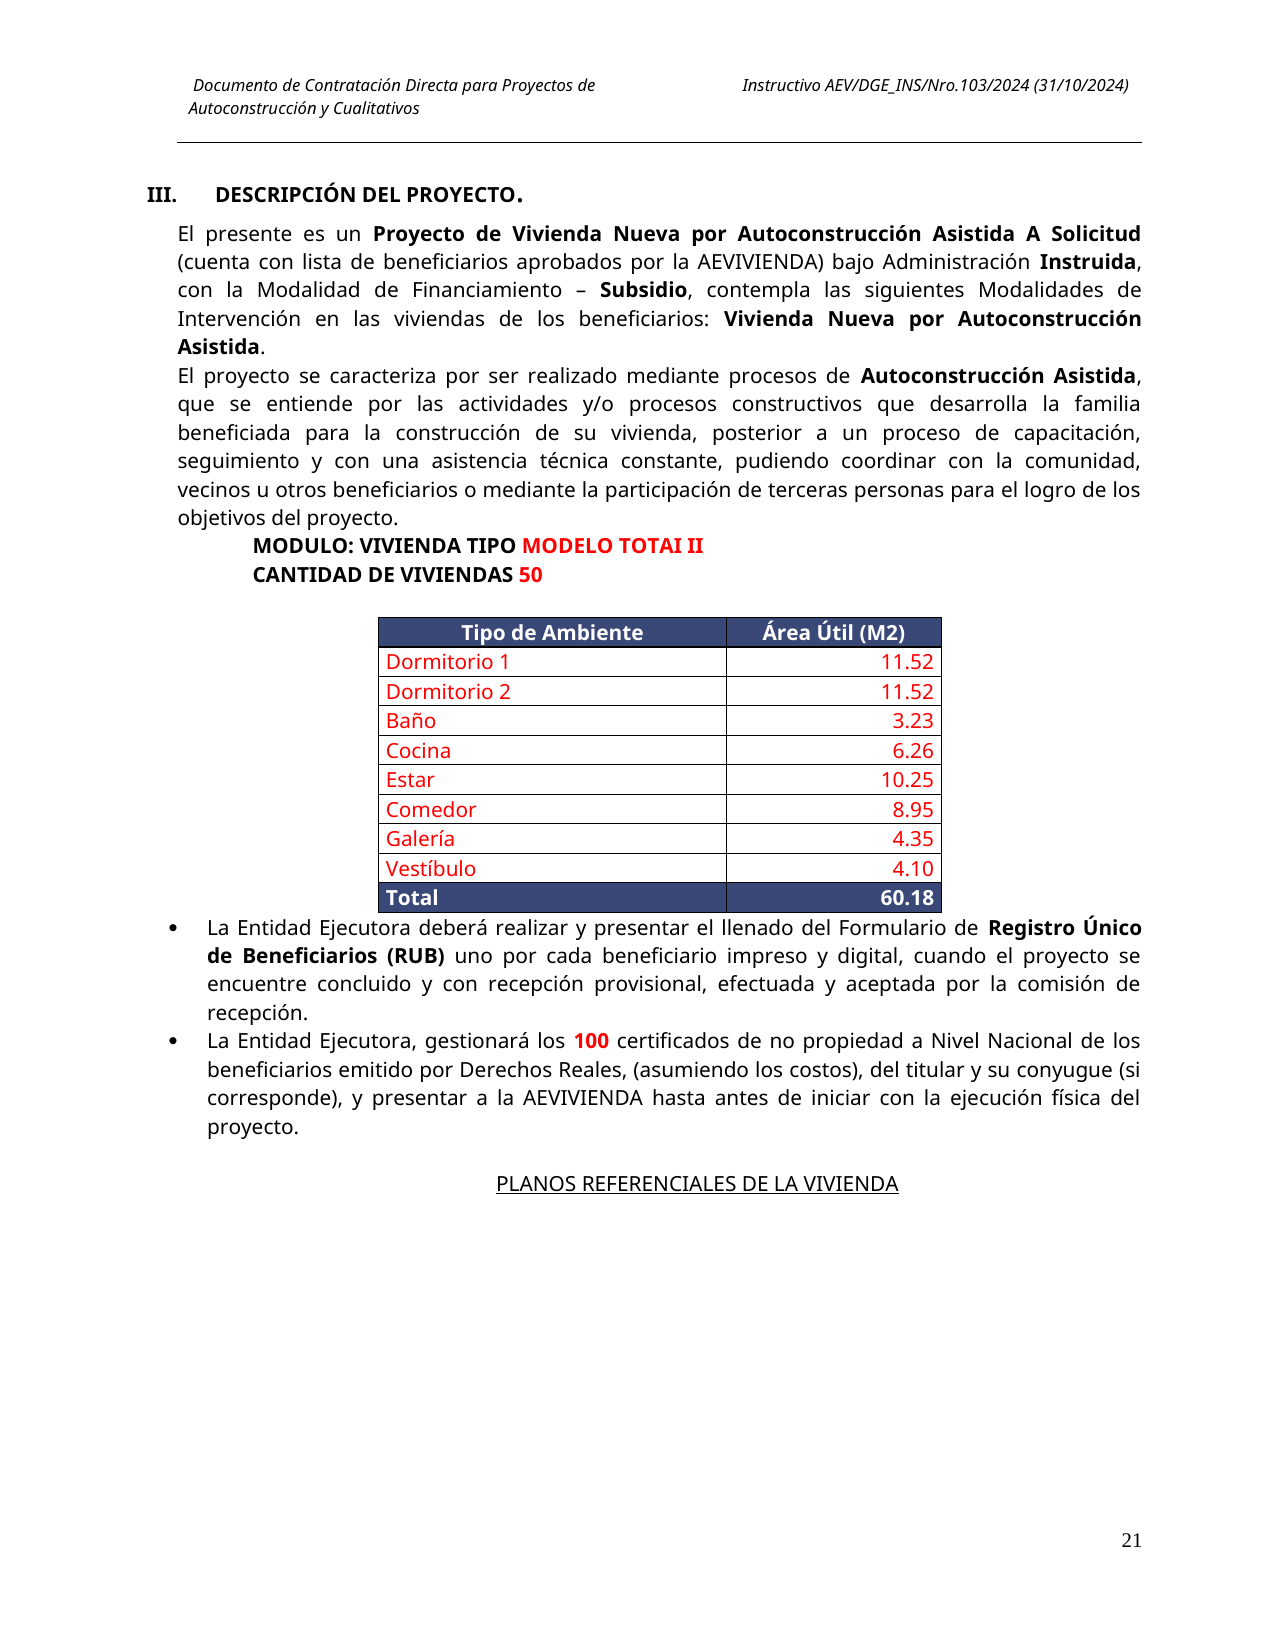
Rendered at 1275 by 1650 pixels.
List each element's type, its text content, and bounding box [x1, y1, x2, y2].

list MODULO: VIVIENDA TIPO MODELO TOTAI II [252, 532, 1142, 560]
text El presente es un Proyecto de Vivienda Nueva por Autoconstrucción Asistida A Solicitud (cuenta con lista de beneficiarios aprobados por la AEVIVIENDA) bajo Administración Instruida, con la Modalidad de Financiamiento – Subsidio, contempla las siguientes Modalidades de Intervención en las viviendas de los beneficiarios: Vivienda Nueva por Autoconstrucción Asistida. [177, 219, 1142, 361]
table_cell Comedor [379, 795, 726, 823]
list CANTIDAD DE VIVIENDAS 50 [252, 560, 1142, 588]
table_header Tipo de Ambiente [379, 618, 726, 646]
table_cell 6.26 [727, 736, 941, 764]
table_cell 8.95 [727, 795, 941, 823]
table_cell 10.25 [727, 765, 941, 794]
list PLANOS REFERENCIALES DE LA VIVIENDA [252, 1169, 1142, 1197]
list La Entidad Ejecutora deberá realizar y presentar el llenado del Formulario de Registro Único de Beneficiarios (RUB) uno por cada beneficiario impreso y digital, cuando el proyecto se encuentre concluido y con recepción provisional, efectuada y aceptada por la comisión de recepción. [169, 913, 1142, 1026]
list La Entidad Ejecutora, gestionará los 100 certificados de no propiedad a Nivel Nacional de los beneficiarios emitido por Derechos Reales, (asumiendo los costos), del titular y su conyugue (si corresponde), y presentar a la AEVIVIENDA hasta antes de iniciar con la ejecución física del proyecto. [169, 1026, 1142, 1140]
table_cell 3.23 [727, 706, 941, 735]
table_cell 11.52 [727, 677, 941, 705]
table_cell 11.52 [727, 648, 941, 676]
table_cell 4.35 [727, 824, 941, 853]
text El proyecto se caracteriza por ser realizado mediante procesos de Autoconstrucción Asistida, que se entiende por las actividades y/o procesos constructivos que desarrolla la familia beneficiada para la construcción de su vivienda, posterior a un proceso de capacitación, seguimiento y con una asistencia técnica constante, pudiendo coordinar con la comunidad, vecinos u otros beneficiarios o mediante la participación de terceras personas para el logro de los objetivos del proyecto. [177, 361, 1142, 532]
table_cell 60.18 [727, 883, 941, 912]
table_cell Total [379, 883, 726, 912]
table_cell Dormitorio 2 [379, 677, 726, 705]
table_cell Cocina [379, 736, 726, 764]
table_header Área Útil (M2) [727, 618, 941, 646]
table_cell Estar [379, 765, 726, 794]
table_cell Galería [379, 824, 726, 853]
table_cell Baño [379, 706, 726, 735]
list DESCRIPCIÓN DEL PROYECTO. [177, 167, 1142, 212]
table_cell Vestíbulo [379, 854, 726, 882]
table_cell 4.10 [727, 854, 941, 882]
table_cell Dormitorio 1 [379, 648, 726, 676]
